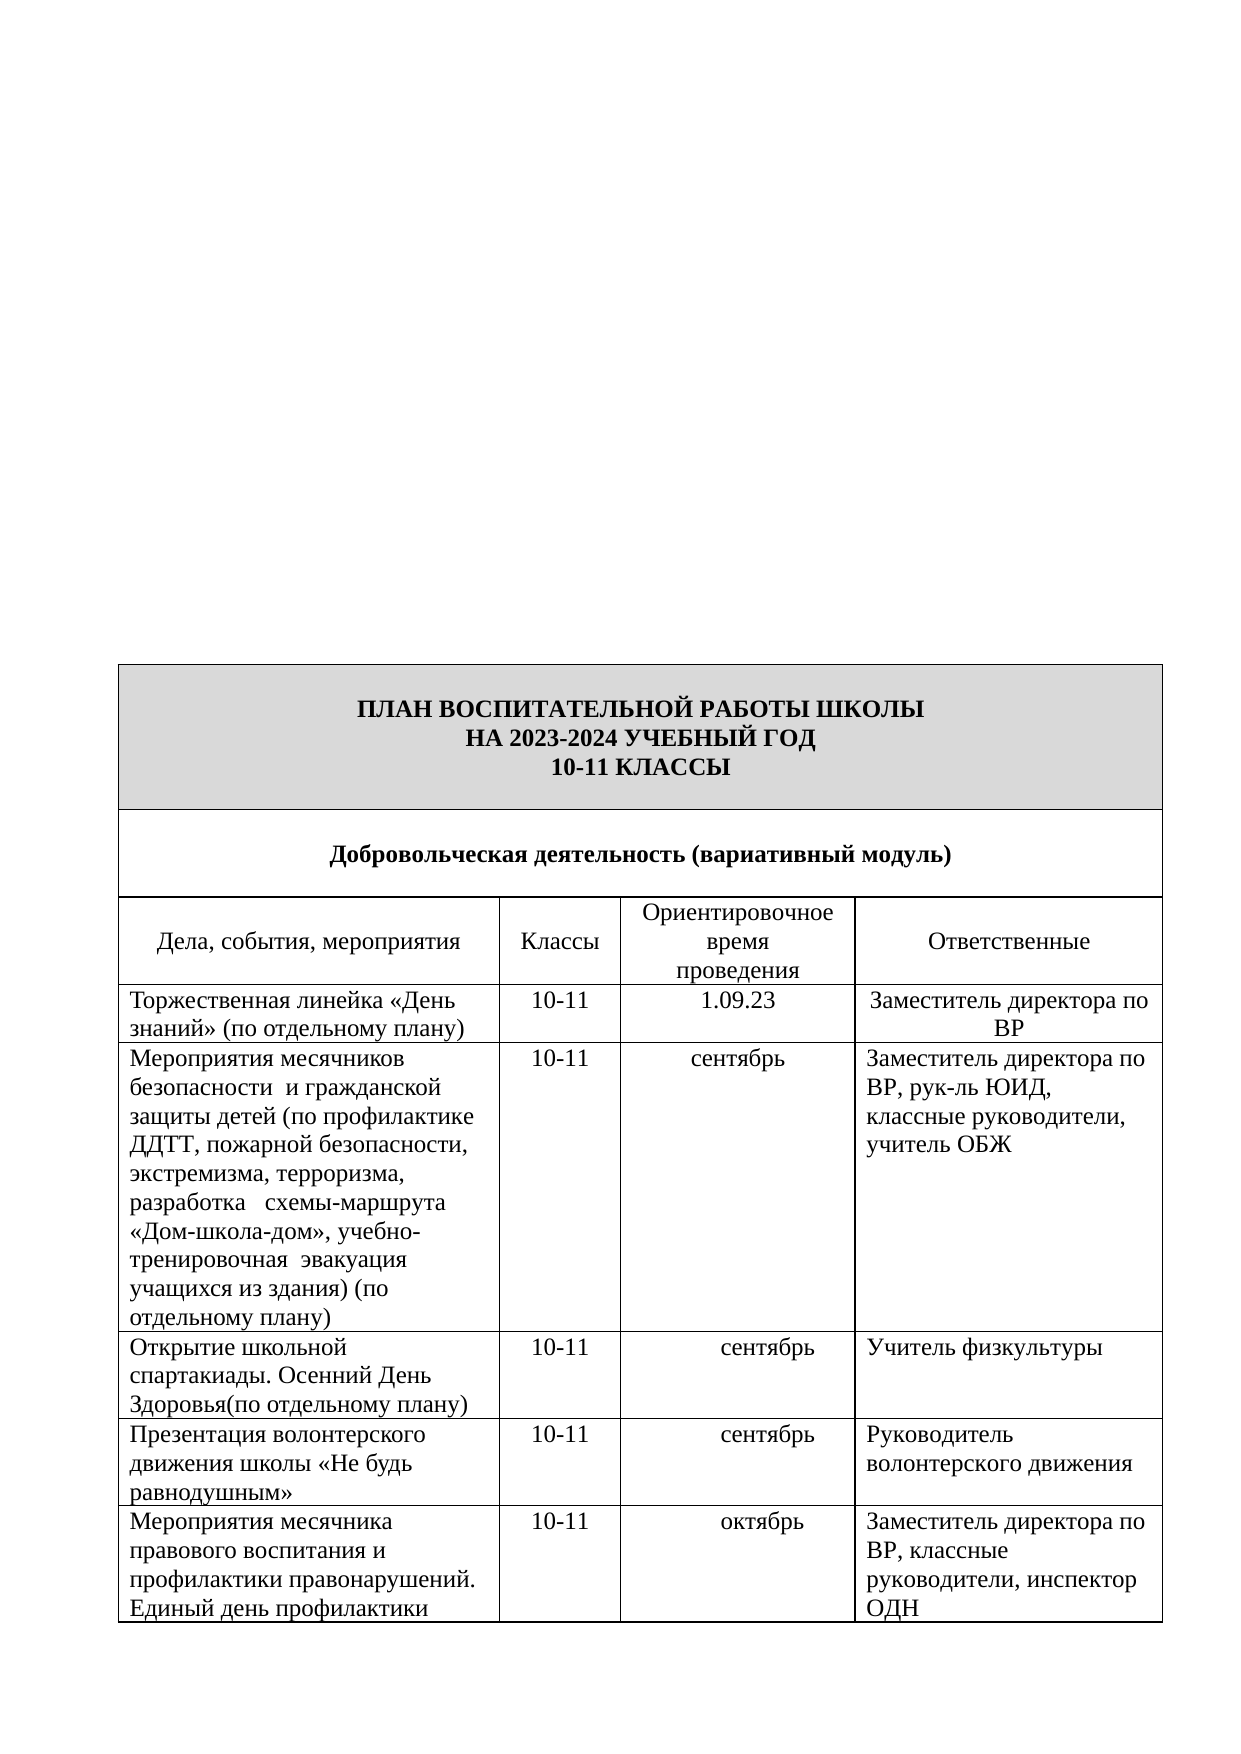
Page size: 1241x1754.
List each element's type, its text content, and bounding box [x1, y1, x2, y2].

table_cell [856, 1506, 1162, 1621]
table_cell октябрь [621, 1506, 854, 1621]
table_cell Учитель физкультуры [856, 1332, 1162, 1418]
table_cell сентябрь [621, 1043, 854, 1331]
table_cell Заместитель директора по ВР, рук-ль ЮИД, классные руководители, учитель ОБЖ [856, 1043, 1162, 1331]
table_cell Ориентировочное время проведения [621, 898, 854, 984]
table_cell 10-11 [500, 1332, 620, 1418]
table_cell Классы [500, 898, 620, 984]
table_cell 1.09.23 [621, 985, 854, 1042]
table_header План воспитательной работы школы на 2023-2024 учебный год 10-11 классы [119, 665, 1162, 809]
table_cell Руководитель волонтерского движения [856, 1419, 1162, 1505]
table_cell Ответственные [856, 898, 1162, 984]
table_cell 10-11 [500, 1419, 620, 1505]
table_cell сентябрь [621, 1332, 854, 1418]
table_cell 10-11 [500, 1043, 620, 1331]
table_cell Добровольческая деятельность (вариативный модуль) [119, 810, 1162, 896]
table_cell Торжественная линейка «День знаний» (по отдельному плану) [119, 985, 499, 1042]
table_cell Открытие школьной спартакиады. Осенний День Здоровья(по отдельному плану) [119, 1332, 499, 1418]
table_cell Дела, события, мероприятия [119, 898, 499, 984]
table_cell Презентация волонтерского движения школы «Не будь равнодушным» [119, 1419, 499, 1505]
table_cell сентябрь [621, 1419, 854, 1505]
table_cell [119, 1506, 499, 1621]
table_cell Заместитель директора по ВР [856, 985, 1162, 1042]
table_cell 10-11 [500, 985, 620, 1042]
table_cell Мероприятия месячников безопасности и гражданской защиты детей (по профилактике ДДТТ, пожарной безопасности, экстремизма, терроризма, разработка схемы-маршрута «Дом-школа-дом», учебно-тренировочная эвакуация учащихся из здания) (по отдельному плану) [119, 1043, 499, 1331]
table_cell 10-11 [500, 1506, 620, 1621]
